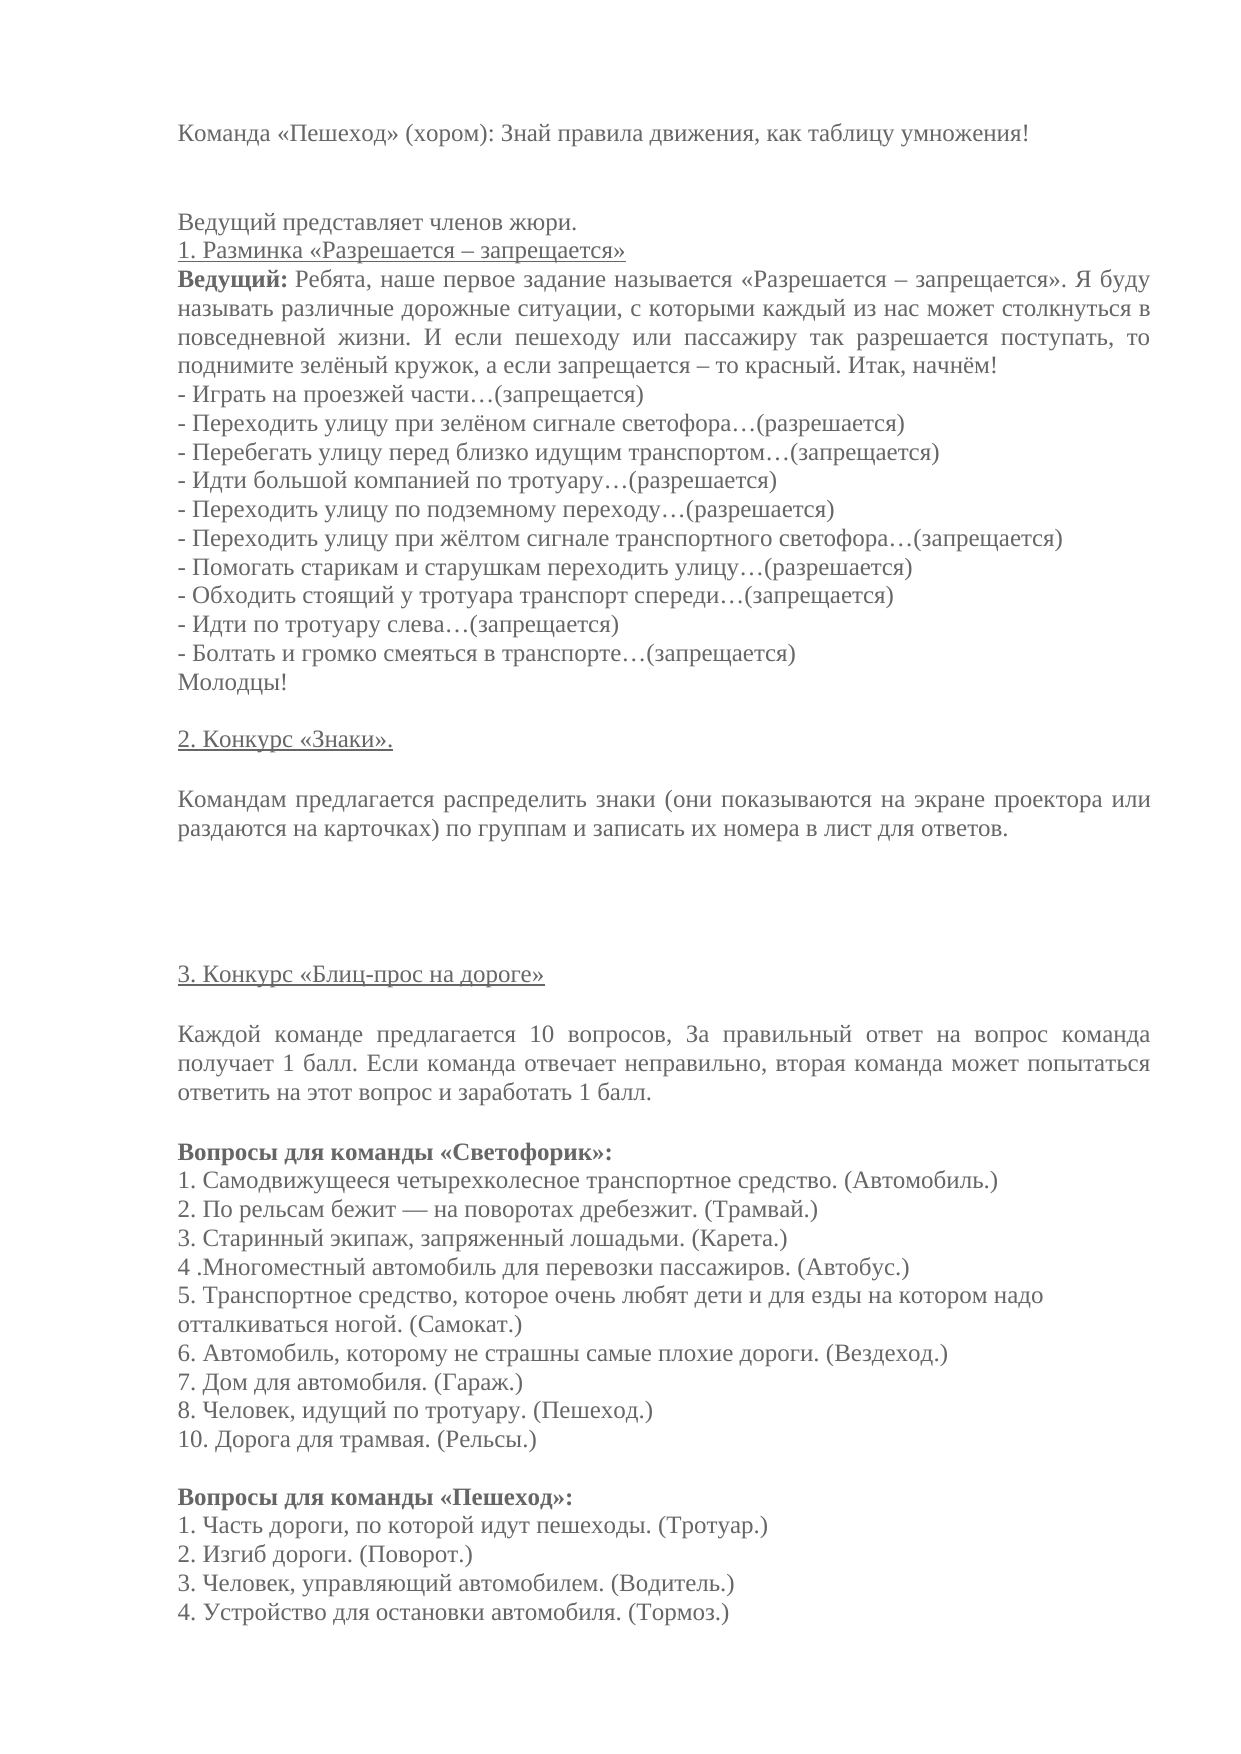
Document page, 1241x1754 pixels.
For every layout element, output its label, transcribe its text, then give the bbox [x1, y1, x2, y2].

text 8. Человек, идущий по тротуару. (Пешеход.) [177, 1396, 1152, 1424]
text Каждой команде предлагается 10 вопросов, За правильный ответ на вопрос команда получает 1 балл. Если команда отвечает неправильно, вторая команда может попытаться ответить на этот вопрос и заработать 1 балл. [177, 1019, 1152, 1106]
text 1. Самодвижущееся четырехколесное транспортное средство. (Автомобиль.) [177, 1166, 1152, 1194]
text - Перебегать улицу перед близко идущим транспортом…(запрещается) [177, 437, 1152, 466]
text 3. Человек, управляющий автомобилем. (Водитель.) [177, 1568, 1152, 1597]
text Вопросы для команды «Светофорик»: [177, 1137, 1152, 1166]
text 3. Старинный экипаж, запряженный лошадьми. (Карета.) [177, 1223, 1152, 1252]
text 4. Устройство для остановки автомобиля. (Тормоз.) [177, 1597, 1152, 1626]
text - Играть на проезжей части…(запрещается) [177, 379, 1152, 408]
text - Болтать и громко смеяться в транспорте…(запрещается) [177, 638, 1152, 667]
text Вопросы для команды «Пешеход»: [177, 1453, 1152, 1511]
text Командам предлагается распределить знаки (они показываются на экране проектора или раздаются на карточках) по группам и записать их номера в лист для ответов. [177, 784, 1152, 842]
text - Идти по тротуару слева…(запрещается) [177, 609, 1152, 638]
text 10. Дорога для трамвая. (Рельсы.) [177, 1424, 1152, 1453]
text 2. По рельсам бежит — на поворотах дребезжит. (Трамвай.) [177, 1194, 1152, 1223]
text - Переходить улицу при жёлтом сигнале транспортного светофора…(запрещается) [177, 523, 1152, 552]
text - Идти большой компанией по тротуару…(разрешается) [177, 466, 1152, 494]
text 2. Конкурс «Знаки». [177, 696, 1152, 753]
text Ведущий: Ребята, наше первое задание называется «Разрешается – запрещается». Я буду называть различные дорожные ситуации, с которыми каждый из нас может столкнуться в повседневной жизни. И если пешеходу или пассажиру так разрешается поступать, то поднимите зелёный кружок, а если запрещается – то красный. Итак, начнём! [177, 264, 1152, 379]
text Ведущий представляет членов жюри. [177, 178, 1152, 236]
text - Переходить улицу по подземному переходу…(разрешается) [177, 494, 1152, 523]
text 4 .Многоместный автомобиль для перевозки пассажиров. (Автобус.) [177, 1252, 1152, 1281]
text 1. Разминка «Разрешается – запрещается» [177, 236, 1152, 264]
text Команда «Пешеход» (хором): Знай правила движения, как таблицу умножения! [177, 118, 1152, 147]
text - Переходить улицу при зелёном сигнале светофора…(разрешается) [177, 408, 1152, 437]
text 6. Автомобиль, которому не страшны самые плохие дороги. (Вездеход.) [177, 1338, 1152, 1367]
text 2. Изгиб дороги. (Поворот.) [177, 1539, 1152, 1568]
text 3. Конкурс «Блиц-прос на дороге» [177, 931, 1152, 988]
text Молодцы! [177, 667, 1152, 696]
text 5. Транспортное средство, которое очень любят дети и для езды на котором надо отталкиваться ногой. (Самокат.) [177, 1281, 1152, 1338]
text - Помогать старикам и старушкам переходить улицу…(разрешается) [177, 552, 1152, 581]
text - Обходить стоящий у тротуара транспорт спереди…(запрещается) [177, 581, 1152, 609]
text 7. Дом для автомобиля. (Гараж.) [177, 1367, 1152, 1396]
text 1. Часть дороги, по которой идут пешеходы. (Тротуар.) [177, 1511, 1152, 1539]
